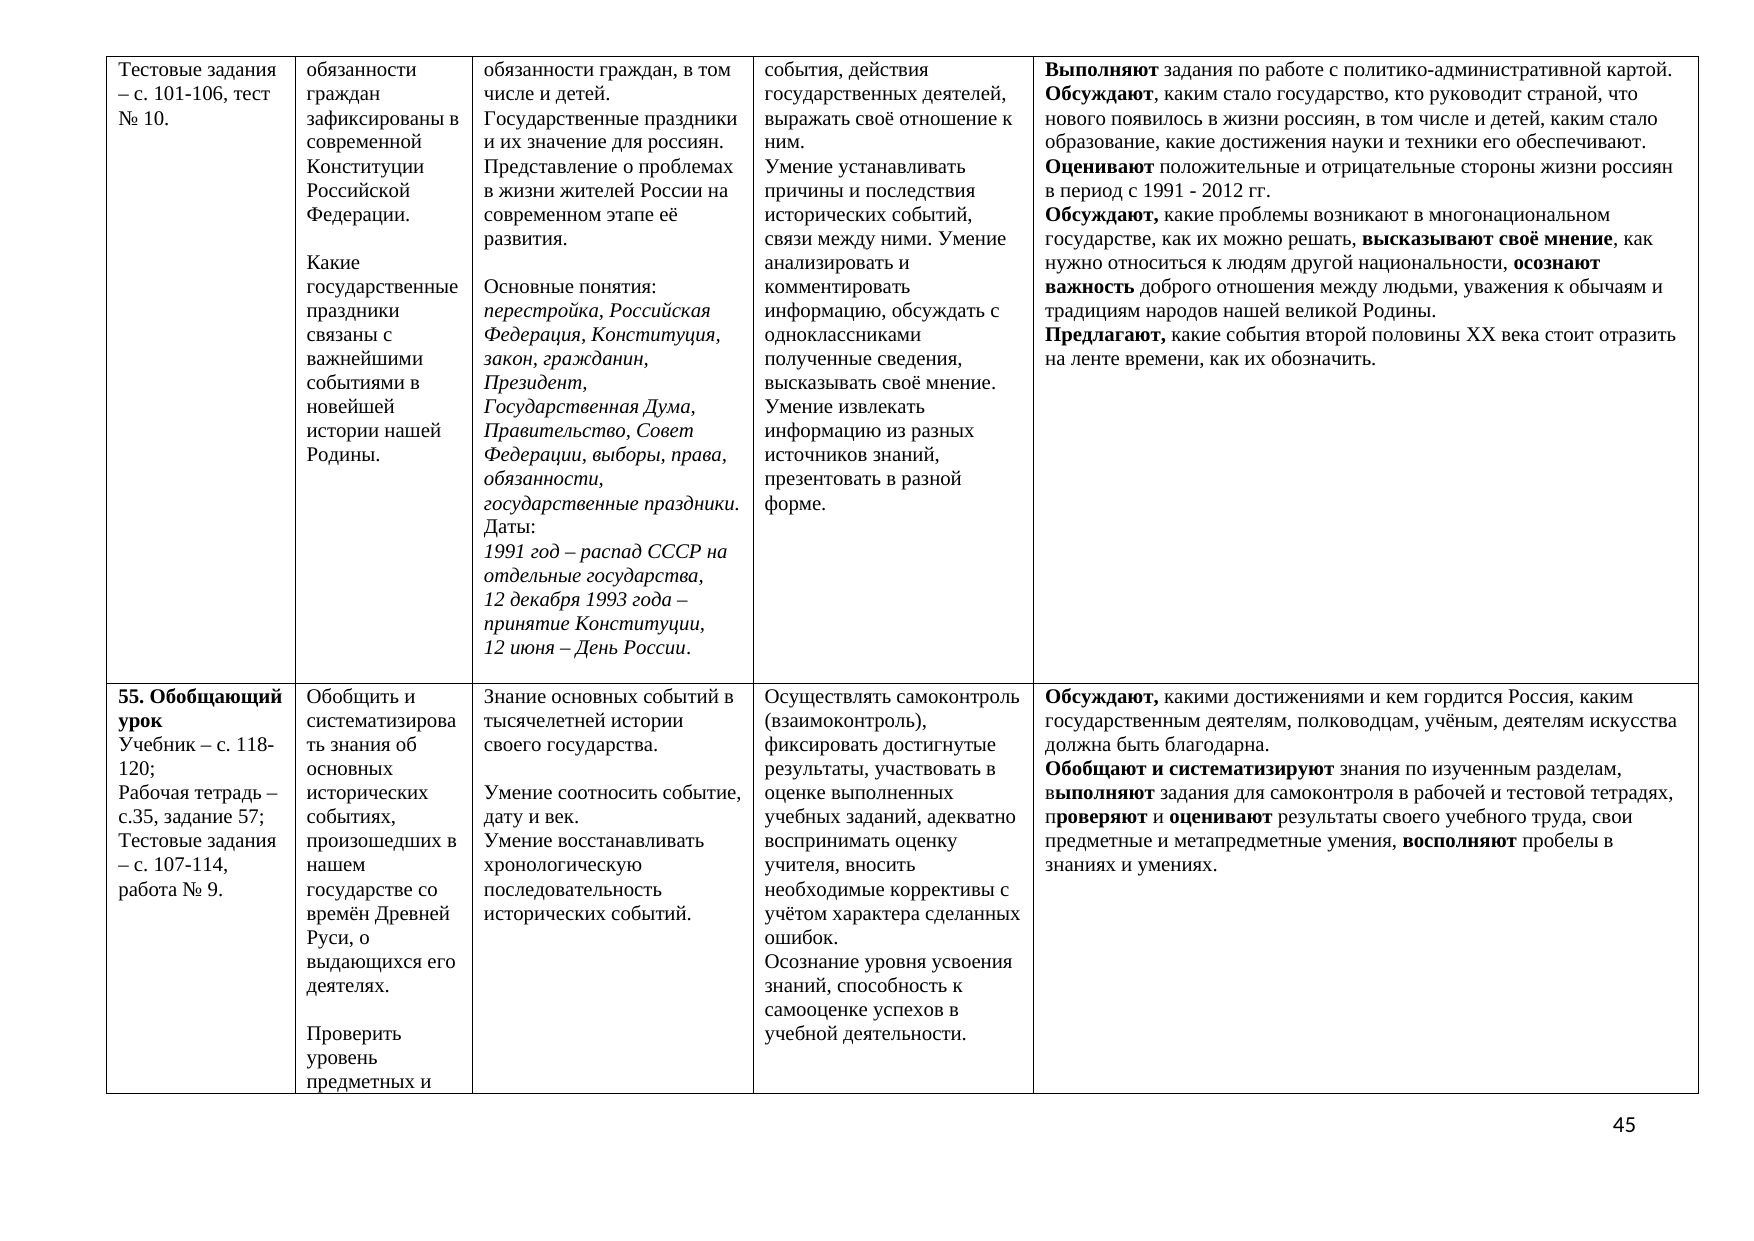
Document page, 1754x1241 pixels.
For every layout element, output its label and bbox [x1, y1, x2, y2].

table_cell [1034, 57, 1698, 683]
table_cell [754, 684, 1033, 1093]
table_cell [296, 57, 472, 683]
table_cell [473, 684, 753, 1093]
table_cell [107, 684, 295, 1093]
table_cell [473, 57, 753, 683]
table_cell [107, 57, 295, 683]
table_cell [754, 57, 1033, 683]
table_cell [296, 684, 472, 1093]
table_cell [1034, 684, 1698, 1093]
